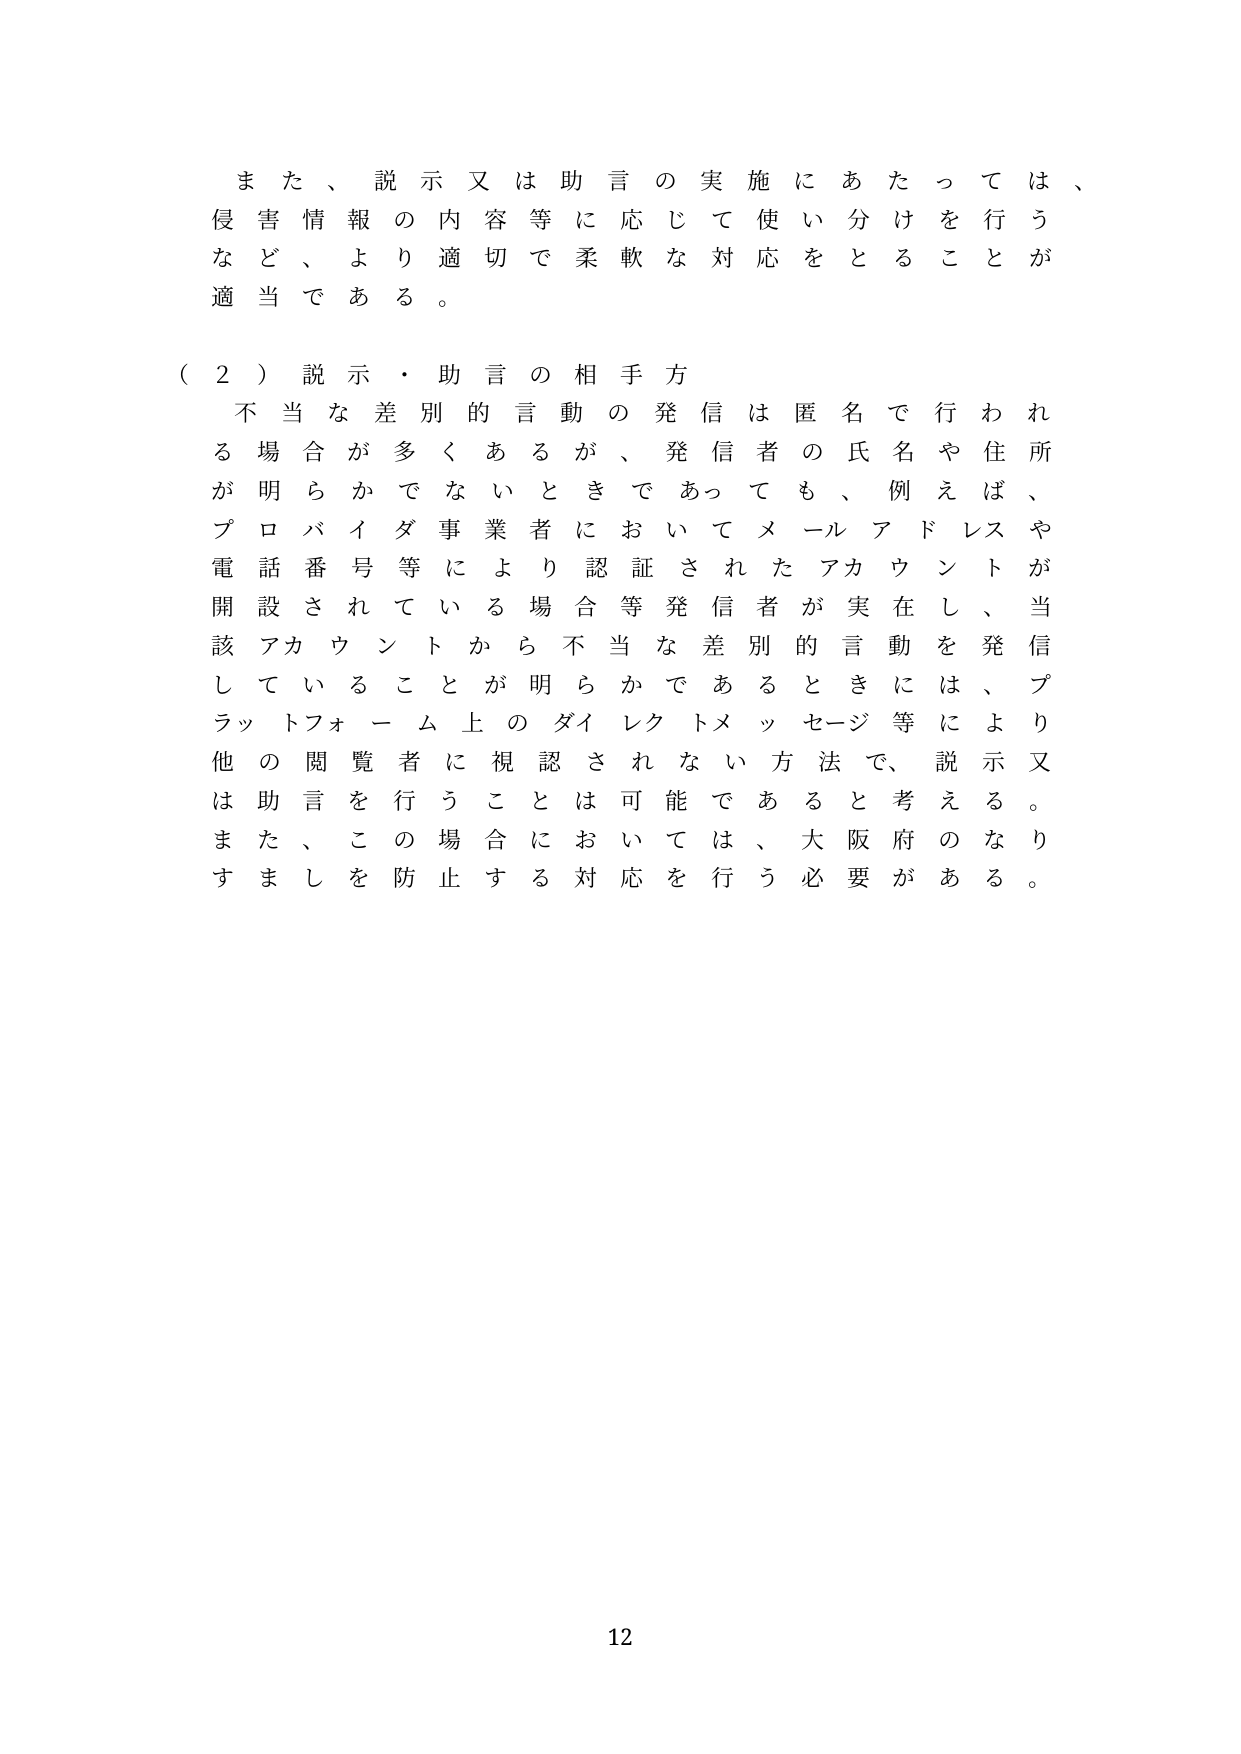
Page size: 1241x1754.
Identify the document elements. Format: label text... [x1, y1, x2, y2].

text （２）説示・助言の相手方 [166, 354, 1074, 393]
text 不当な差別的言動の発信は匿名で行われる場合が多くあるが、発信者の氏名や住所が明らかでないときであっても、例えば、プロバイダ事業者においてメールアドレスや電話番号等により認証されたアカウントが開設されている場合等発信者が実在し、当該アカウントから不当な差別的言動を発信していることが明らかであるときには、プラットフォーム上のダイレクトメッセージ等により他の閲覧者に視認されない方法で、説示又は助言を行うことは可能であると考える。また、この場合においては、大阪府のなりすましを防止する対応を行う必要がある。 [211, 393, 1074, 896]
text また、説示又は助言の実施にあたっては、侵害情報の内容等に応じて使い分けを行うなど、より適切で柔軟な対応をとることが適当である。 [211, 160, 1074, 315]
